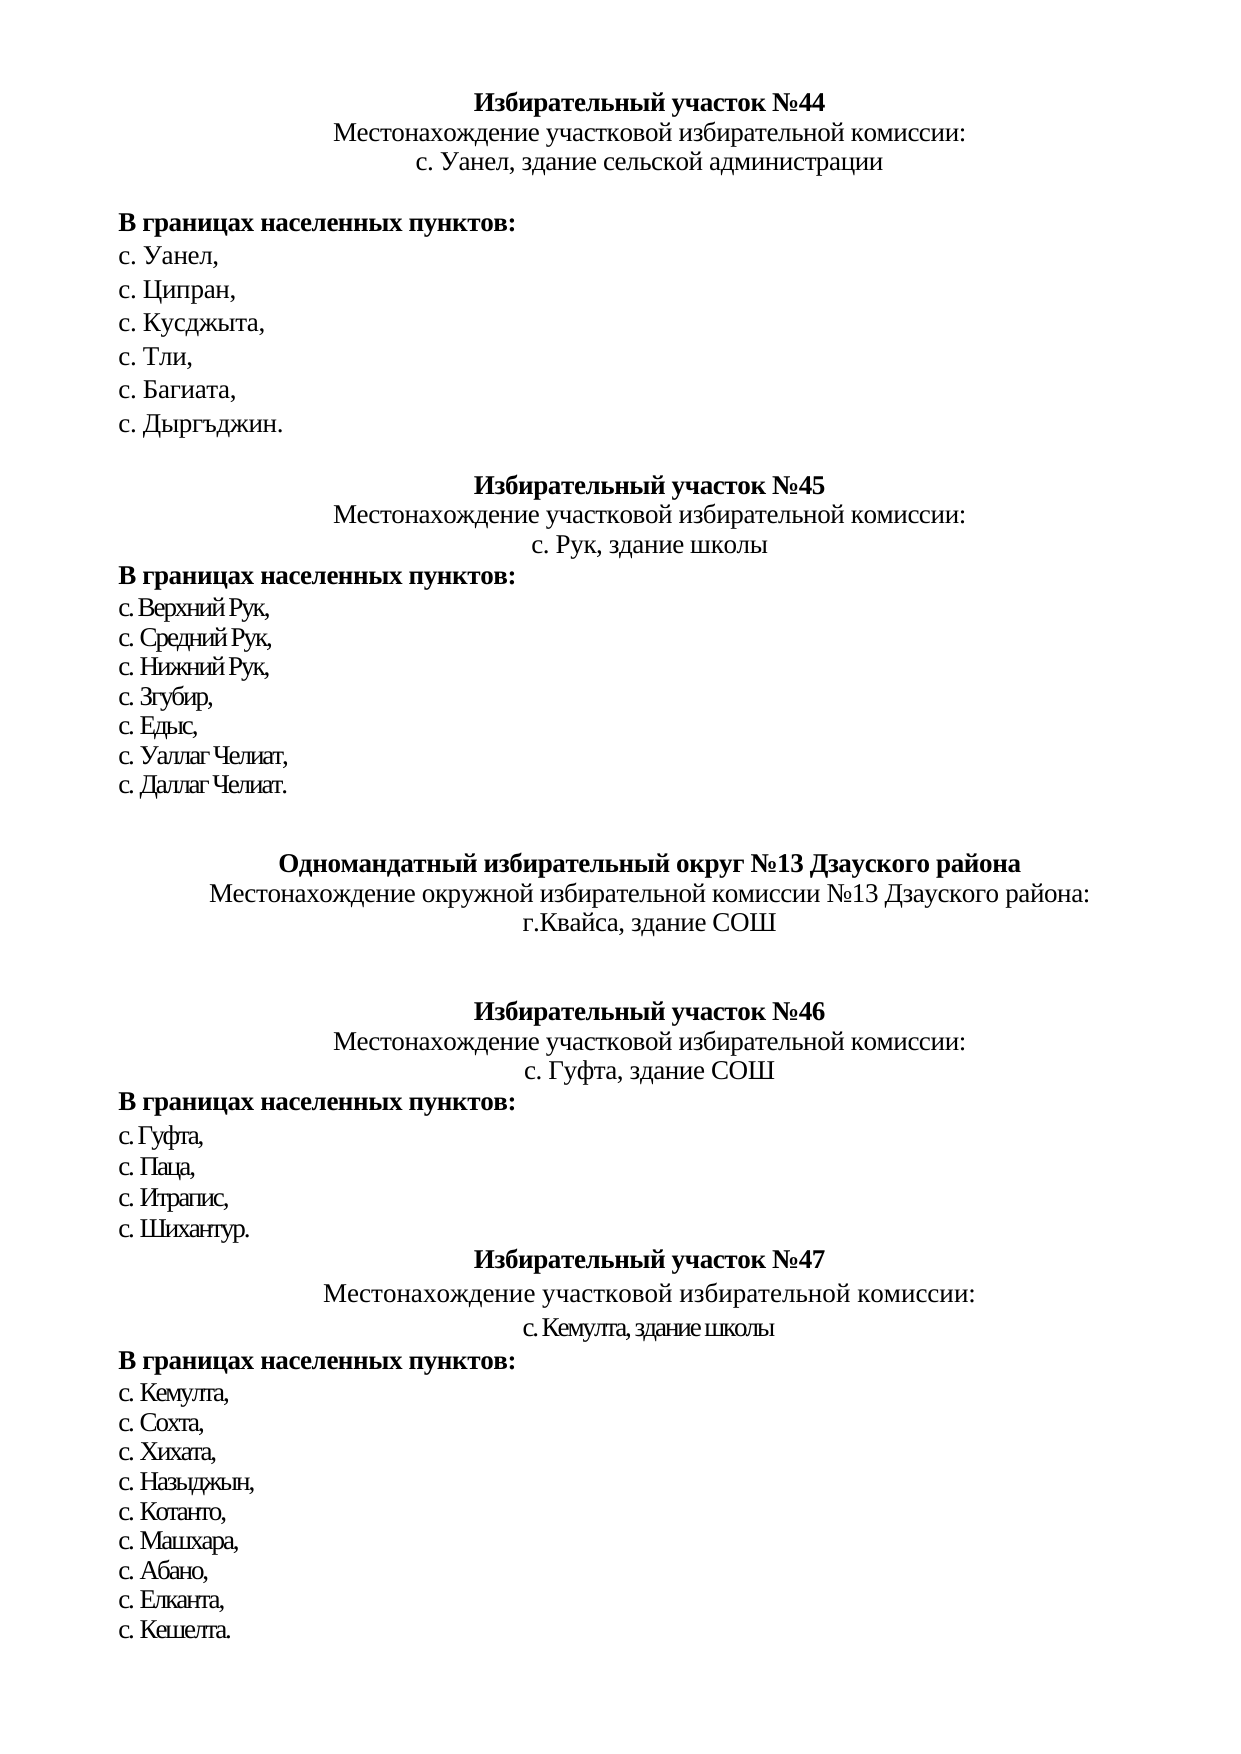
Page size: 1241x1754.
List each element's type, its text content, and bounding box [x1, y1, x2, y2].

text с. Верхний Рук, [118, 594, 1181, 622]
text В границах населенных пунктов: [118, 1344, 1181, 1375]
text В границах населенных пунктов: [118, 206, 1181, 237]
text В границах населенных пунктов: [118, 1086, 1181, 1117]
text с. Едыс, [118, 712, 1181, 741]
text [118, 118, 1181, 147]
text Одномандатный избирательный округ №13 Дзауского района [118, 850, 1181, 878]
text г.Квайса, здание СОШ [118, 909, 1181, 938]
text с. Тли, [118, 340, 1181, 371]
text с. Кемулта, [118, 1379, 1181, 1407]
text с. Ципран, [118, 273, 1181, 304]
text с. Уанел, [118, 239, 1181, 271]
text с. Рук, здание школы [118, 531, 1181, 559]
text с. Средний Рук, [118, 623, 1181, 652]
text с. Уанел, здание сельской администрации [118, 148, 1181, 176]
text с. Сохта, [118, 1408, 1181, 1437]
text с. Згубир, [118, 682, 1181, 711]
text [118, 1277, 1181, 1308]
text с. Уаллаг Челиат, [118, 742, 1181, 770]
text с. Итрапис, [118, 1181, 1181, 1212]
text В границах населенных пунктов: [118, 559, 1181, 590]
text с. Шихантур. [118, 1212, 1181, 1244]
text с. Кешелта. [118, 1616, 1181, 1644]
text с. Назыджын, [118, 1468, 1181, 1496]
text с. Нижний Рук, [118, 653, 1181, 681]
text Местонахождение участковой избирательной комиссии: [118, 501, 1181, 529]
text с. Котанто, [118, 1497, 1181, 1526]
text с. Паца, [118, 1150, 1181, 1181]
text с. Багиата, [118, 374, 1181, 405]
text Избирательный участок №44 [118, 89, 1181, 117]
text Избирательный участок №45 [118, 471, 1181, 500]
text с. Машхара, [118, 1527, 1181, 1555]
text с. Даллаг Челиат. [118, 771, 1181, 800]
text с. Кемулта, здание школы [118, 1311, 1181, 1342]
text с. Гуфта, здание СОШ [118, 1057, 1181, 1086]
text с. Елканта, [118, 1586, 1181, 1614]
text Избирательный участок №46 [118, 998, 1181, 1026]
text с. Хихата, [118, 1438, 1181, 1467]
text с. Кусджыта, [118, 307, 1181, 338]
text с. Абано, [118, 1556, 1181, 1585]
text Избирательный участок №47 [118, 1244, 1181, 1275]
text Местонахождение окружной избирательной комиссии №13 Дзауского района: [118, 879, 1181, 908]
text с. Гуфта, [118, 1119, 1181, 1150]
text Местонахождение участковой избирательной комиссии: [118, 1027, 1181, 1056]
text с. Дыргъджин. [118, 407, 1181, 438]
